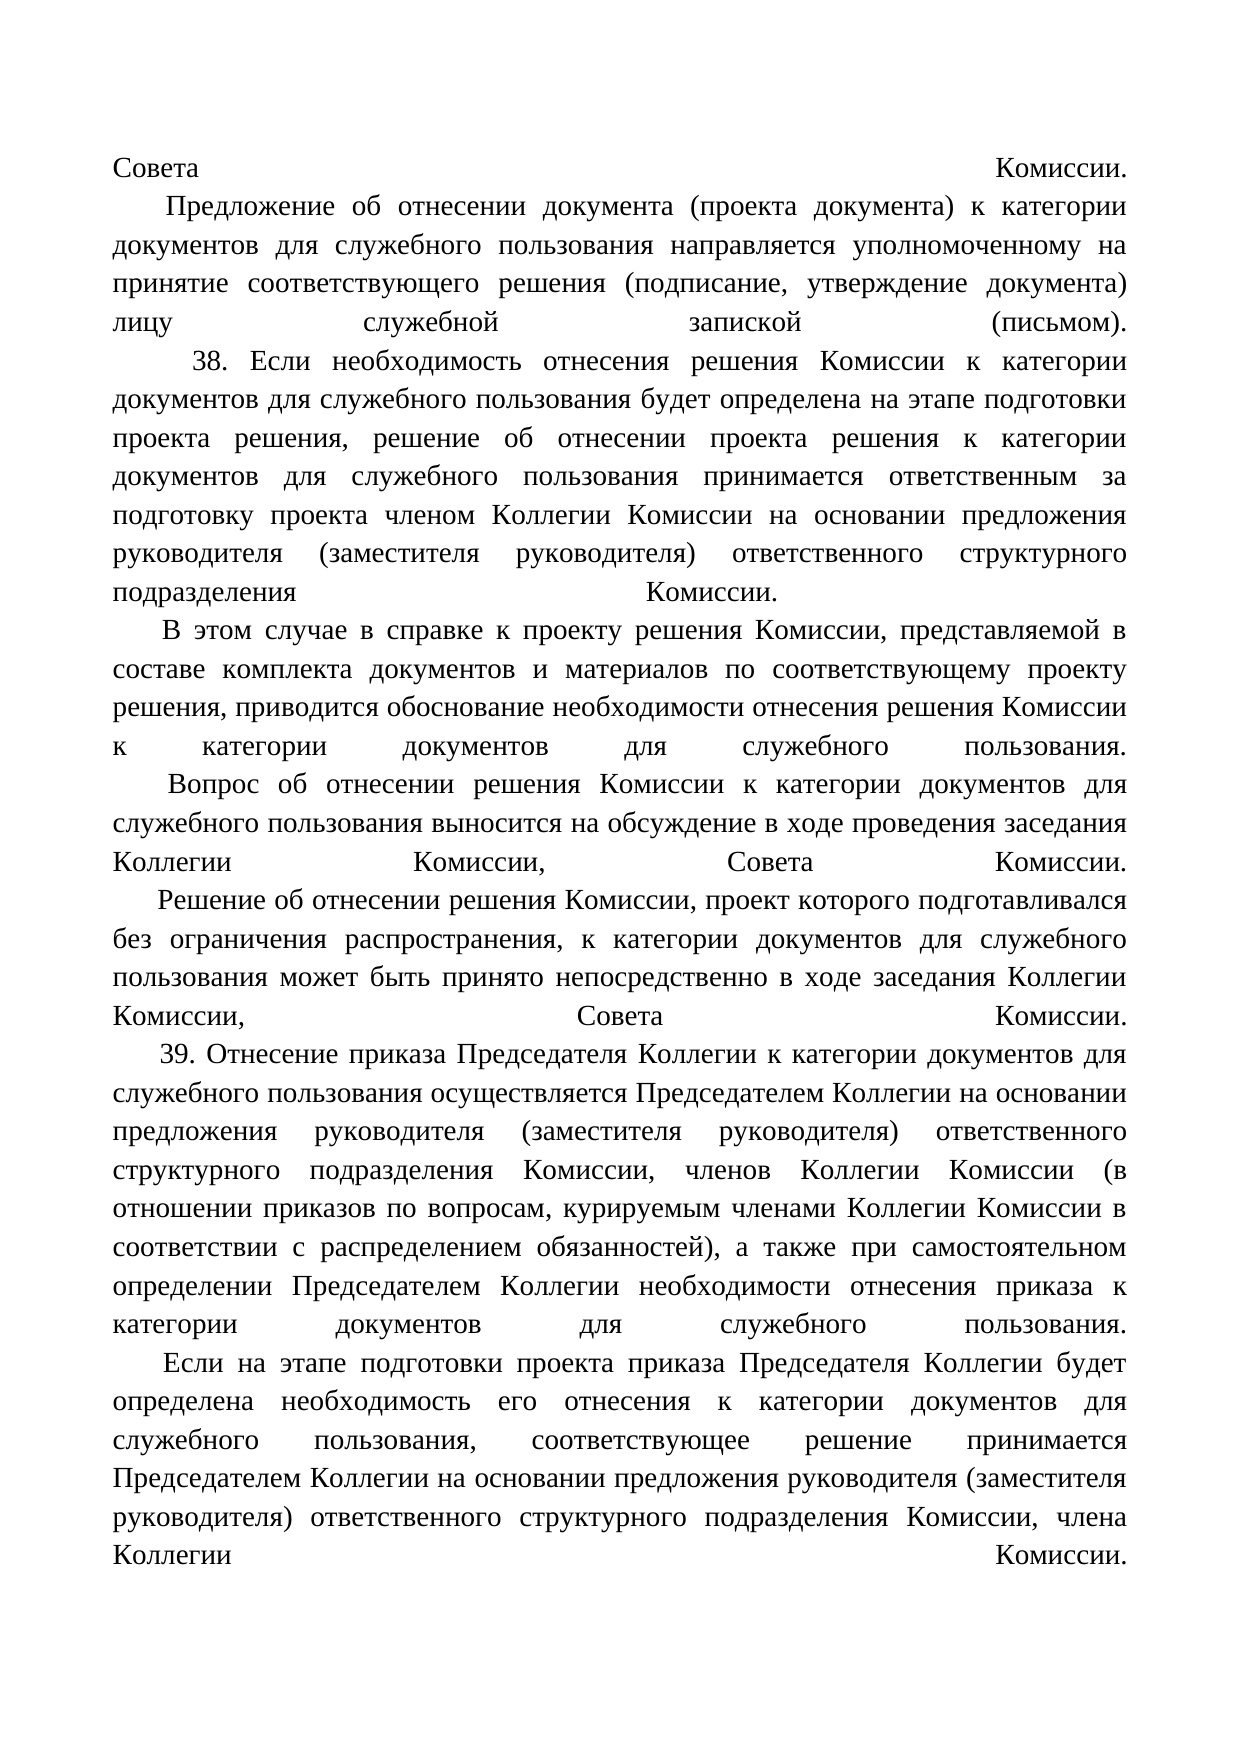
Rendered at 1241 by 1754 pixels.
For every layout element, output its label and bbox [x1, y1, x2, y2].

text [112, 150, 1128, 1571]
